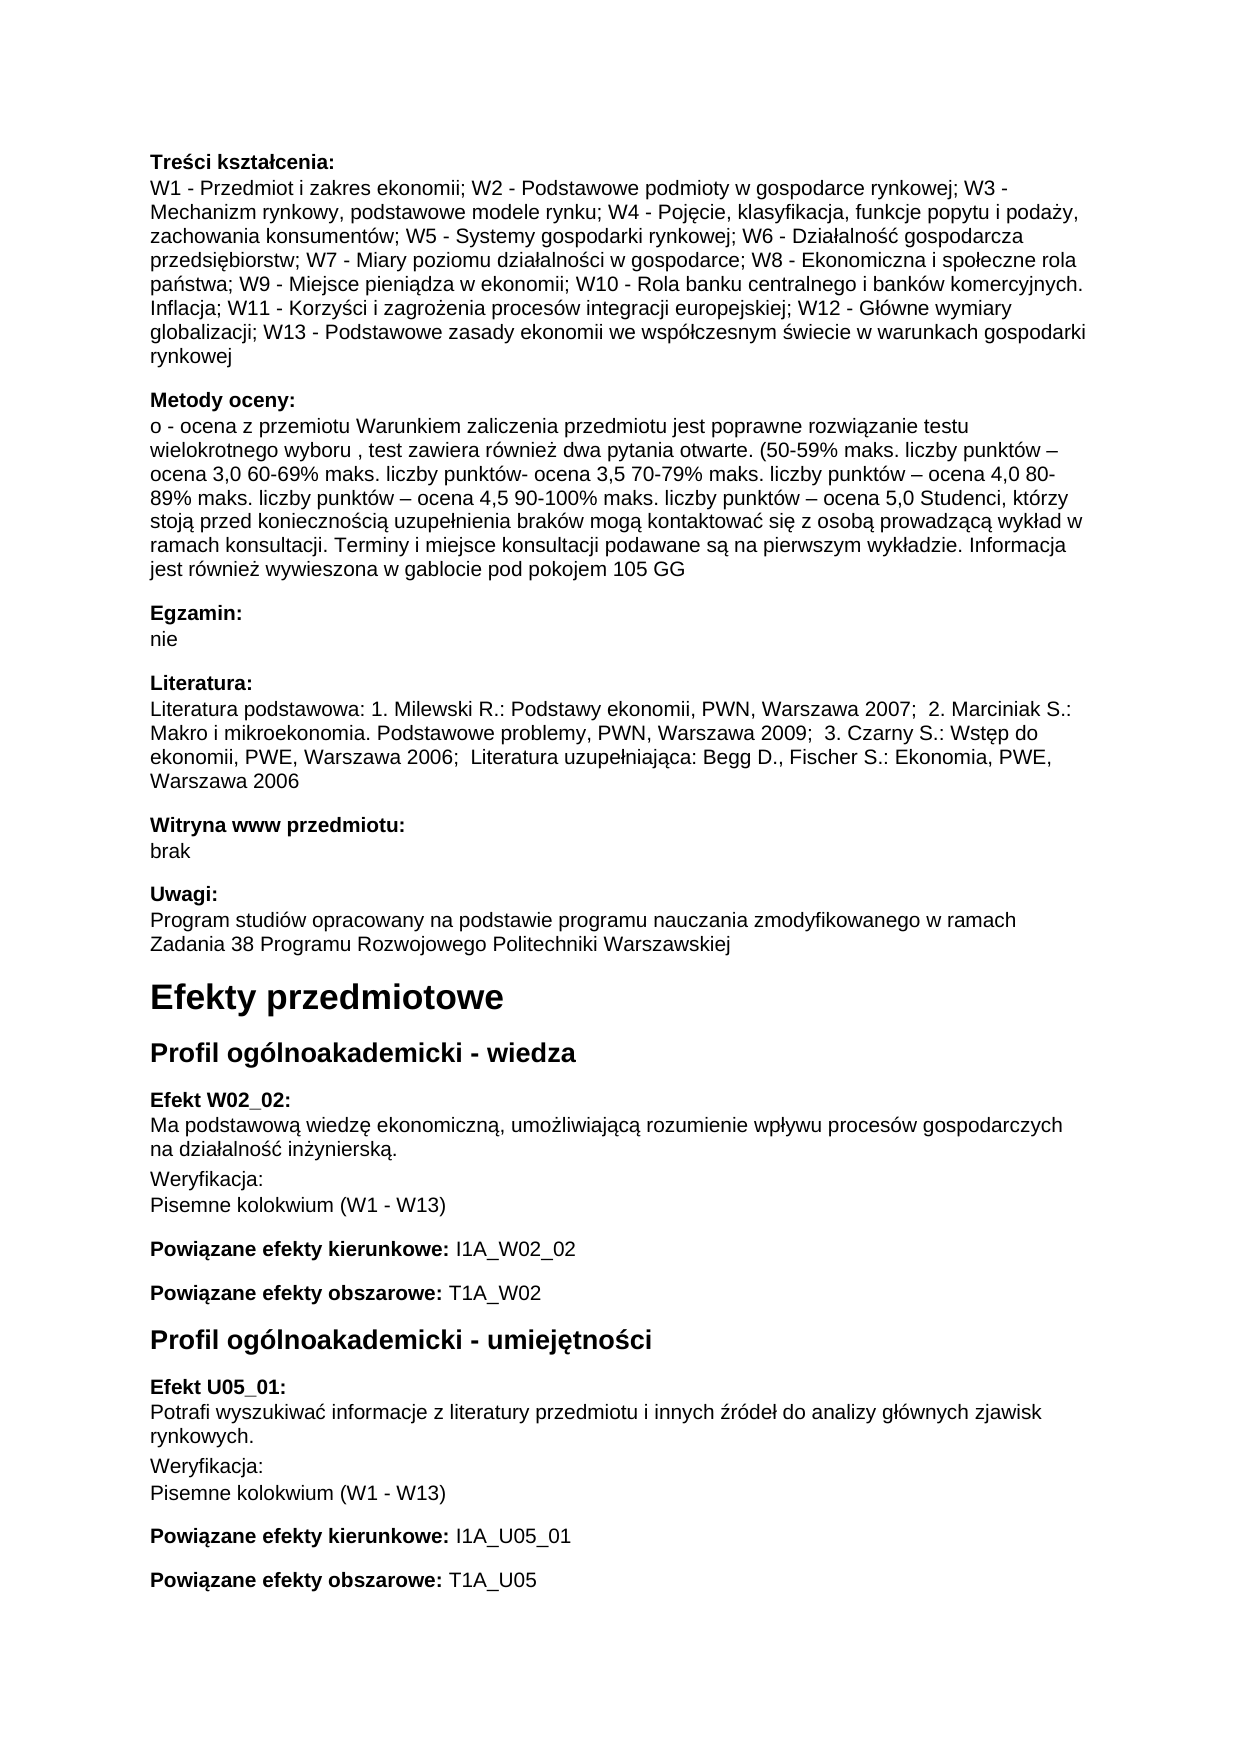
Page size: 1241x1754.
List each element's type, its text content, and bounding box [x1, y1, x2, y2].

text Powiązane efekty kierunkowe: I1A_W02_02 [150, 1237, 1090, 1261]
text Metody oceny: [150, 387, 1090, 411]
subtitle Profil ogólnoakademicki - wiedza [150, 1037, 1090, 1068]
text Literatura podstawowa: 1. Milewski R.: Podstawy ekonomii, PWN, Warszawa 2007; 2. Marciniak S.: Makro i mikroekonomia. Podstawowe problemy, PWN, Warszawa 2009; 3. Czarny S.: Wstęp do ekonomii, PWE, Warszawa 2006; Literatura uzupełniająca: Begg D., Fischer S.: Ekonomia, PWE, Warszawa 2006 [150, 697, 1090, 793]
text Efekt W02_02: [150, 1088, 1090, 1112]
text Uwagi: [150, 882, 1090, 906]
text Powiązane efekty obszarowe: T1A_U05 [150, 1568, 1090, 1592]
text Weryfikacja: [150, 1167, 1090, 1191]
text brak [150, 838, 1090, 862]
text nie [150, 627, 1090, 651]
text W1 - Przedmiot i zakres ekonomii; W2 - Podstawowe podmioty w gospodarce rynkowej; W3 - Mechanizm rynkowy, podstawowe modele rynku; W4 - Pojęcie, klasyfikacja, funkcje popytu i podaży, zachowania konsumentów; W5 - Systemy gospodarki rynkowej; W6 - Działalność gospodarcza przedsiębiorstw; W7 - Miary poziomu działalności w gospodarce; W8 - Ekonomiczna i społeczne rola państwa; W9 - Miejsce pieniądza w ekonomii; W10 - Rola banku centralnego i banków komercyjnych. Inflacja; W11 - Korzyści i zagrożenia procesów integracji europejskiej; W12 - Główne wymiary globalizacji; W13 - Podstawowe zasady ekonomii we współczesnym świecie w warunkach gospodarki rynkowej [150, 176, 1090, 368]
text Pisemne kolokwium (W1 - W13) [150, 1193, 1090, 1217]
text Powiązane efekty kierunkowe: I1A_U05_01 [150, 1524, 1090, 1548]
text o - ocena z przemiotu Warunkiem zaliczenia przedmiotu jest poprawne rozwiązanie testu wielokrotnego wyboru , test zawiera również dwa pytania otwarte. (50-59% maks. liczby punktów – ocena 3,0 60-69% maks. liczby punktów- ocena 3,5 70-79% maks. liczby punktów – ocena 4,0 80-89% maks. liczby punktów – ocena 4,5 90-100% maks. liczby punktów – ocena 5,0 Studenci, którzy stoją przed koniecznością uzupełnienia braków mogą kontaktować się z osobą prowadzącą wykład w ramach konsultacji. Terminy i miejsce konsultacji podawane są na pierwszym wykładzie. Informacja jest również wywieszona w gablocie pod pokojem 105 GG [150, 413, 1090, 581]
subtitle Efekty przedmiotowe [150, 976, 1090, 1017]
text Program studiów opracowany na podstawie programu nauczania zmodyfikowanego w ramach Zadania 38 Programu Rozwojowego Politechniki Warszawskiej [150, 908, 1090, 956]
text Witryna www przedmiotu: [150, 812, 1090, 836]
text Treści kształcenia: [150, 150, 1090, 174]
text Egzamin: [150, 601, 1090, 625]
text Ma podstawową wiedzę ekonomiczną, umożliwiającą rozumienie wpływu procesów gospodarczych na działalność inżynierską. [150, 1113, 1090, 1161]
text Weryfikacja: [150, 1454, 1090, 1478]
text Literatura: [150, 671, 1090, 695]
text Powiązane efekty obszarowe: T1A_W02 [150, 1280, 1090, 1304]
text Potrafi wyszukiwać informacje z literatury przedmiotu i innych źródeł do analizy głównych zjawisk rynkowych. [150, 1400, 1090, 1448]
text Pisemne kolokwium (W1 - W13) [150, 1480, 1090, 1504]
subtitle Profil ogólnoakademicki - umiejętności [150, 1324, 1090, 1355]
text Efekt U05_01: [150, 1375, 1090, 1399]
